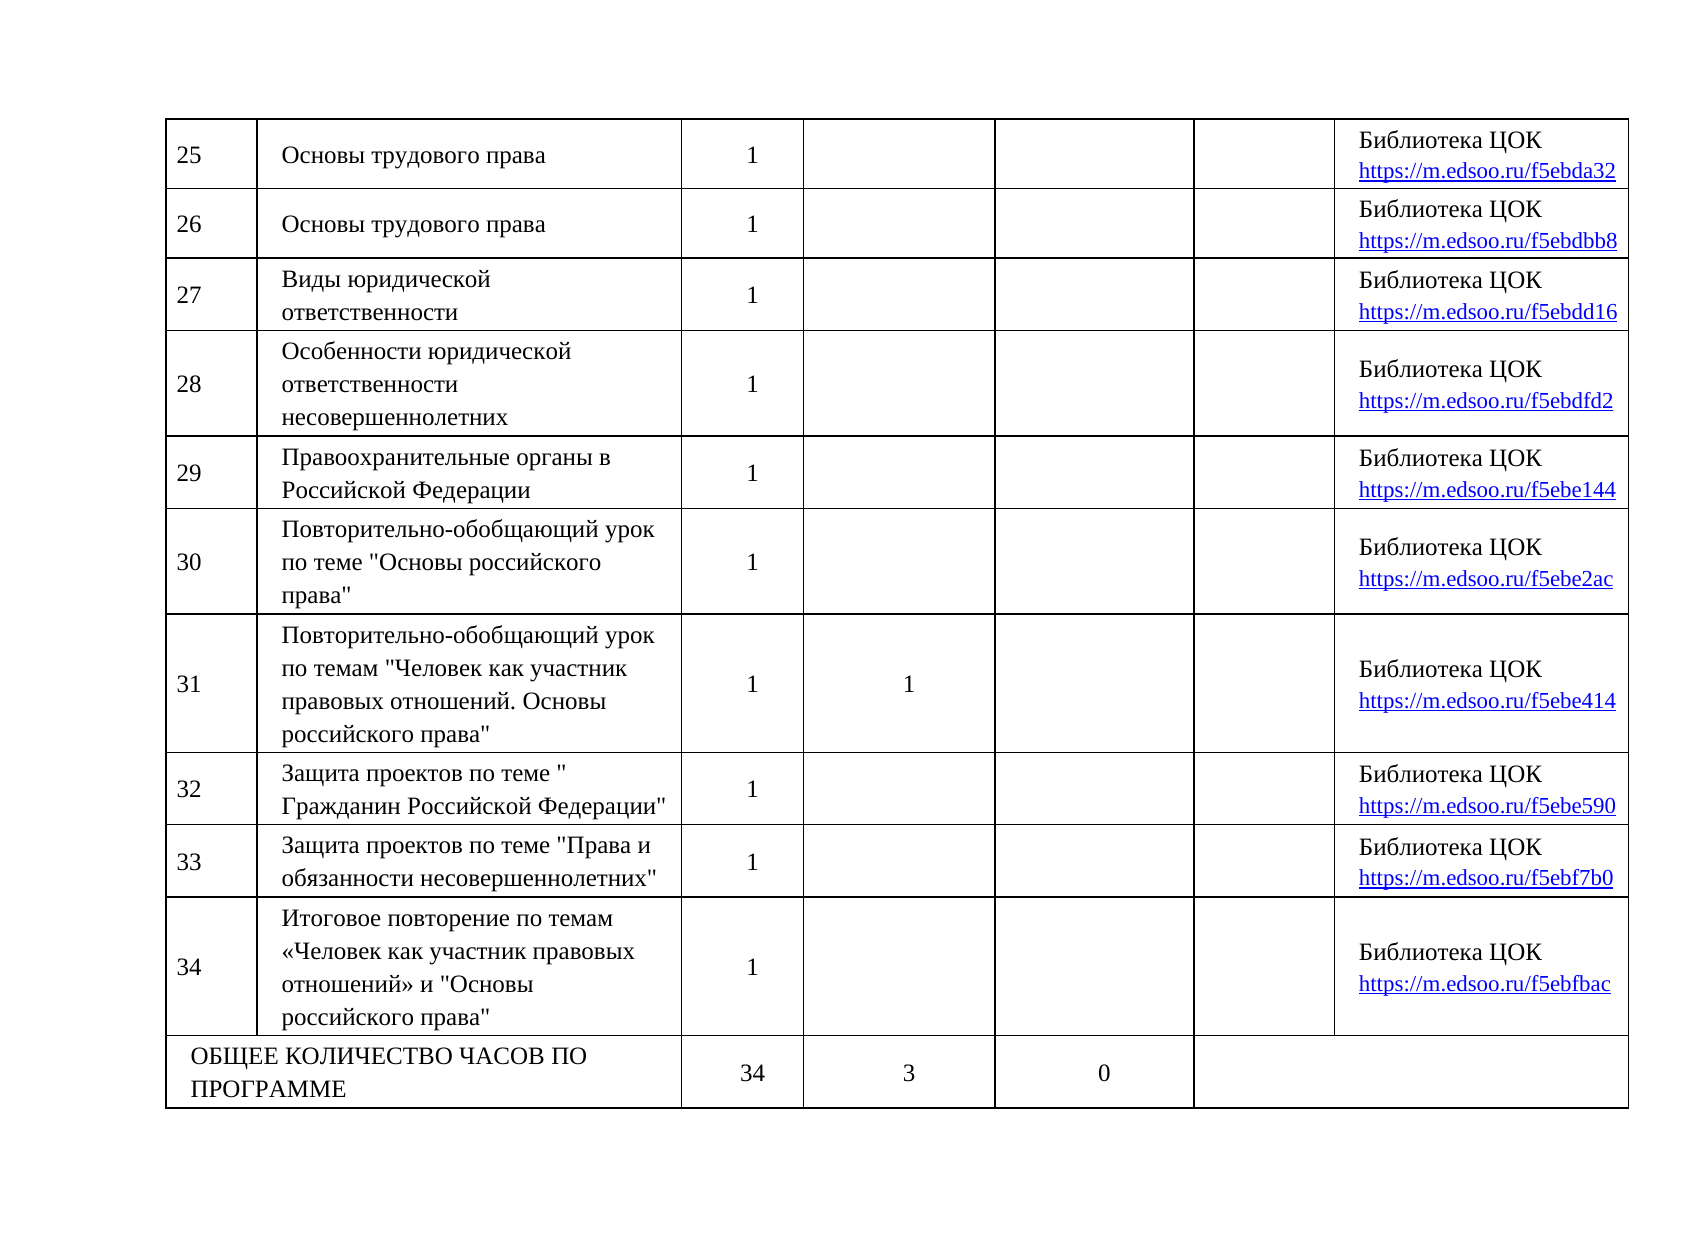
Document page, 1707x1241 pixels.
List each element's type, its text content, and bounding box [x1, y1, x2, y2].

table_cell Правоохранительные органы в Российской Федерации [258, 437, 681, 507]
table_cell 1 [682, 615, 803, 751]
table_cell [1195, 1036, 1628, 1107]
table_cell 1 [682, 259, 803, 330]
table_cell 1 [682, 331, 803, 435]
table_cell Основы трудового права [258, 120, 681, 188]
table_cell [996, 898, 1193, 1034]
table_cell [996, 331, 1193, 435]
table_cell [804, 189, 994, 257]
table_cell [996, 189, 1193, 257]
table_cell 30 [167, 509, 256, 613]
table_cell [804, 753, 994, 824]
table_cell [1195, 753, 1334, 824]
table_cell 1 [804, 615, 994, 751]
table_cell 1 [682, 509, 803, 613]
table_cell [804, 120, 994, 188]
table_cell [996, 509, 1193, 613]
table_cell 1 [682, 753, 803, 824]
table_cell [804, 437, 994, 507]
table_cell 33 [167, 825, 256, 896]
table_cell Библиотека ЦОК https://m.edsoo.ru/f5ebe144 [1335, 437, 1628, 507]
table_cell 1 [682, 437, 803, 507]
table_cell Библиотека ЦОК https://m.edsoo.ru/f5ebdbb8 [1335, 189, 1628, 257]
table_cell Итоговое повторение по темам «Человек как участник правовых отношений» и "Основы российского права" [258, 898, 681, 1034]
table_cell [1195, 437, 1334, 507]
table_cell [996, 437, 1193, 507]
table_cell [804, 898, 994, 1034]
table_cell [996, 615, 1193, 751]
table_cell Библиотека ЦОК https://m.edsoo.ru/f5ebe2ac [1335, 509, 1628, 613]
table_cell 28 [167, 331, 256, 435]
table_cell [804, 331, 994, 435]
table_cell Библиотека ЦОК https://m.edsoo.ru/f5ebf7b0 [1335, 825, 1628, 896]
table_cell 34 [167, 898, 256, 1034]
table_cell [1195, 825, 1334, 896]
table_cell Библиотека ЦОК https://m.edsoo.ru/f5ebe414 [1335, 615, 1628, 751]
table_cell 26 [167, 189, 256, 257]
table_cell 32 [167, 753, 256, 824]
table_cell Повторительно-обобщающий урок по теме "Основы российского права" [258, 509, 681, 613]
table_cell [996, 120, 1193, 188]
table_cell 34 [682, 1036, 803, 1107]
table_cell Библиотека ЦОК https://m.edsoo.ru/f5ebda32 [1335, 120, 1628, 188]
table_cell [996, 825, 1193, 896]
table_cell Повторительно-обобщающий урок по темам "Человек как участник правовых отношений. Основы российского права" [258, 615, 681, 751]
table_cell 1 [682, 189, 803, 257]
table_cell 25 [167, 120, 256, 188]
table_cell Защита проектов по теме "Права и обязанности несовершеннолетних" [258, 825, 681, 896]
table_cell ОБЩЕЕ КОЛИЧЕСТВО ЧАСОВ ПО ПРОГРАММЕ [167, 1036, 681, 1107]
table_cell [1195, 259, 1334, 330]
table_cell [1195, 615, 1334, 751]
table_cell [1195, 898, 1334, 1034]
table_cell Основы трудового права [258, 189, 681, 257]
table_cell 31 [167, 615, 256, 751]
table_cell 0 [996, 1036, 1193, 1107]
table_cell 3 [804, 1036, 994, 1107]
table_cell Библиотека ЦОК https://m.edsoo.ru/f5ebdd16 [1335, 259, 1628, 330]
table_cell Библиотека ЦОК https://m.edsoo.ru/f5ebdfd2 [1335, 331, 1628, 435]
table_cell 29 [167, 437, 256, 507]
table_cell Защита проектов по теме " Гражданин Российской Федерации" [258, 753, 681, 824]
table_cell [804, 509, 994, 613]
table_cell [804, 825, 994, 896]
table_cell [996, 259, 1193, 330]
table_cell [1195, 120, 1334, 188]
table_cell 1 [682, 898, 803, 1034]
table_cell Особенности юридической ответственности несовершеннолетних [258, 331, 681, 435]
table_cell [996, 753, 1193, 824]
table_cell 27 [167, 259, 256, 330]
table_cell Библиотека ЦОК https://m.edsoo.ru/f5ebe590 [1335, 753, 1628, 824]
table_cell Виды юридической ответственности [258, 259, 681, 330]
table_cell [1195, 509, 1334, 613]
table_cell [1195, 331, 1334, 435]
table_cell 1 [682, 120, 803, 188]
table_cell 1 [682, 825, 803, 896]
table_cell [804, 259, 994, 330]
table_cell [1195, 189, 1334, 257]
table_cell Библиотека ЦОК https://m.edsoo.ru/f5ebfbac [1335, 898, 1628, 1034]
